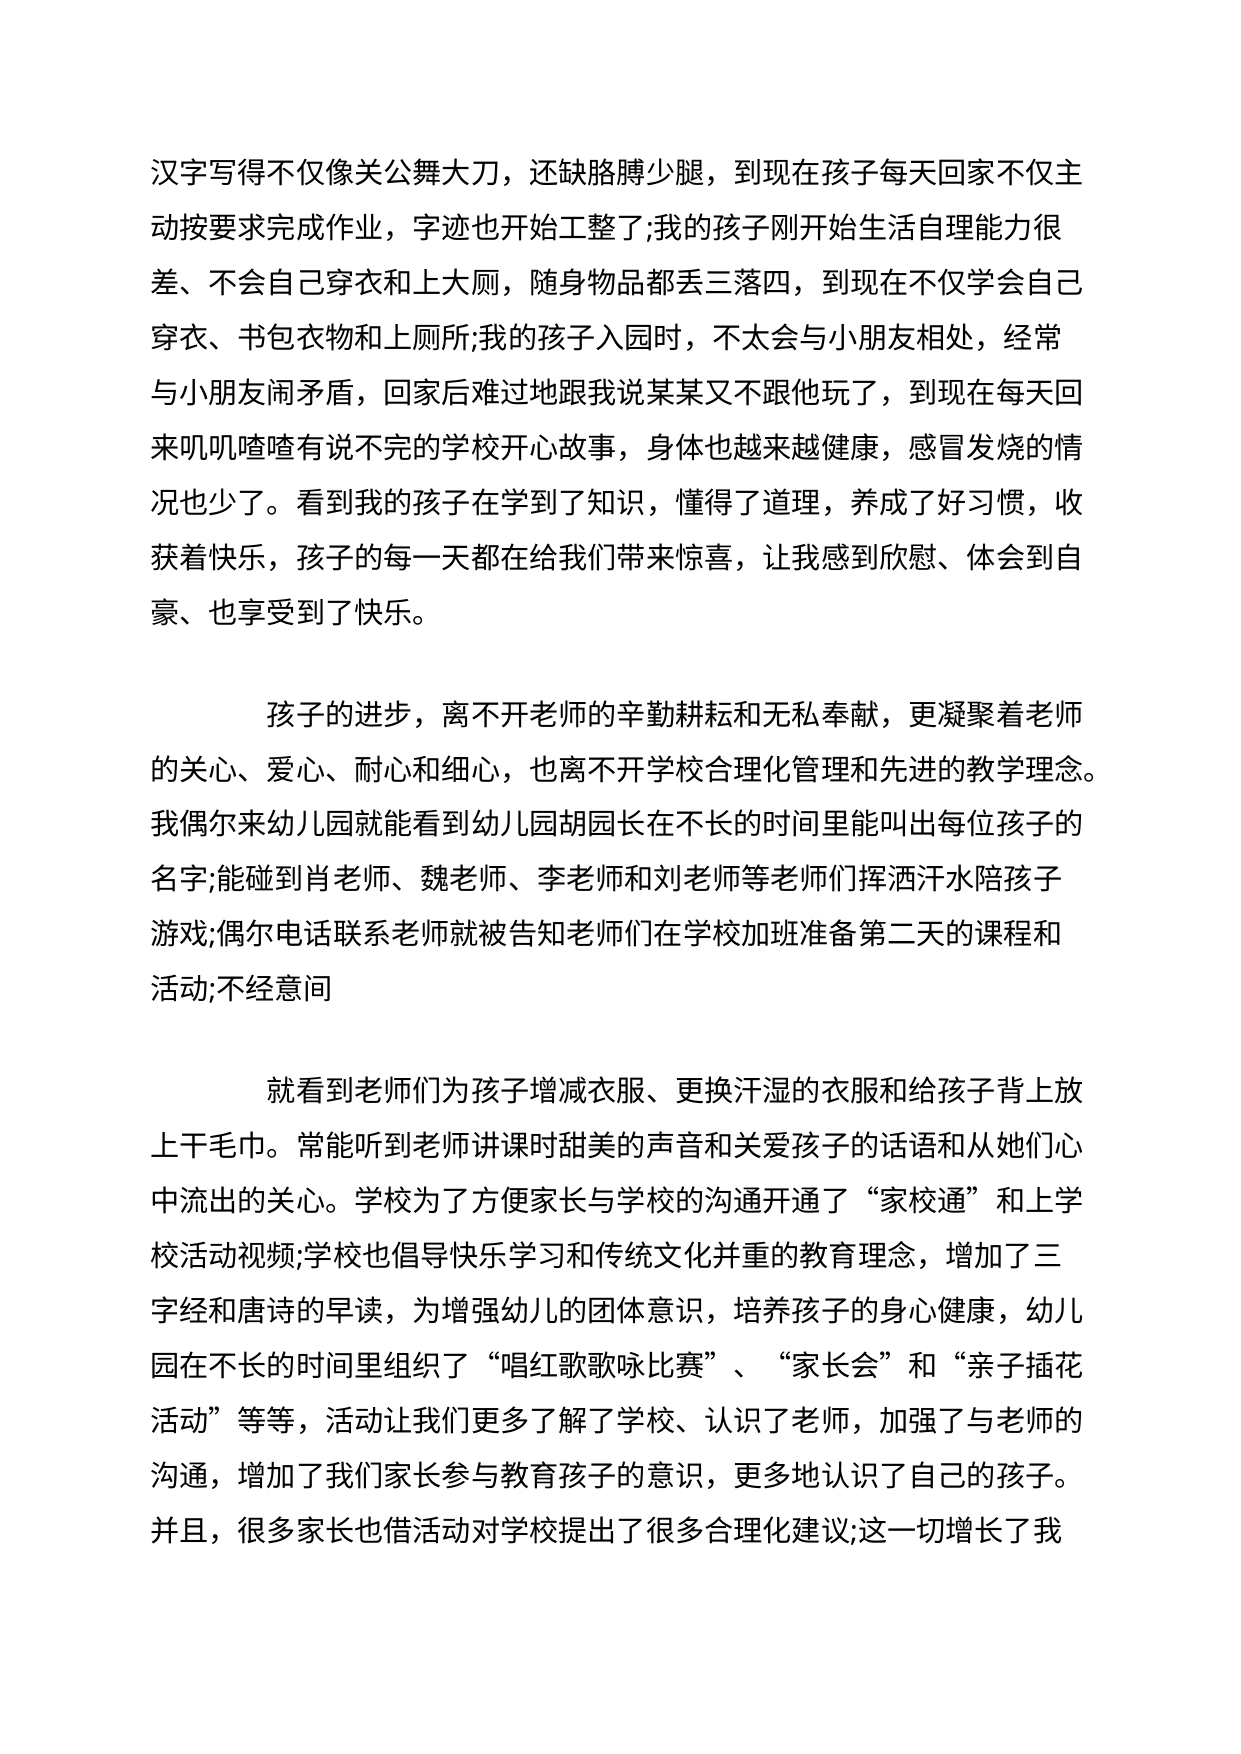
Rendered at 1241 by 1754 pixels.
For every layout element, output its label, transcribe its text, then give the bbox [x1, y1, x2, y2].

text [150, 1068, 1090, 1549]
text 孩子的进步，离不开老师的辛勤耕耘和无私奉献，更凝聚着老师的关心、爱心、耐心和细心，也离不开学校合理化管理和先进的教学理念。我偶尔来幼儿园就能看到幼儿园胡园长在不长的时间里能叫出每位孩子的名字;能碰到肖老师、魏老师、李老师和刘老师等老师们挥洒汗水陪孩子游戏;偶尔电话联系老师就被告知老师们在学校加班准备第二天的课程和活动;不经意间 [150, 691, 1090, 1008]
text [150, 150, 1090, 632]
